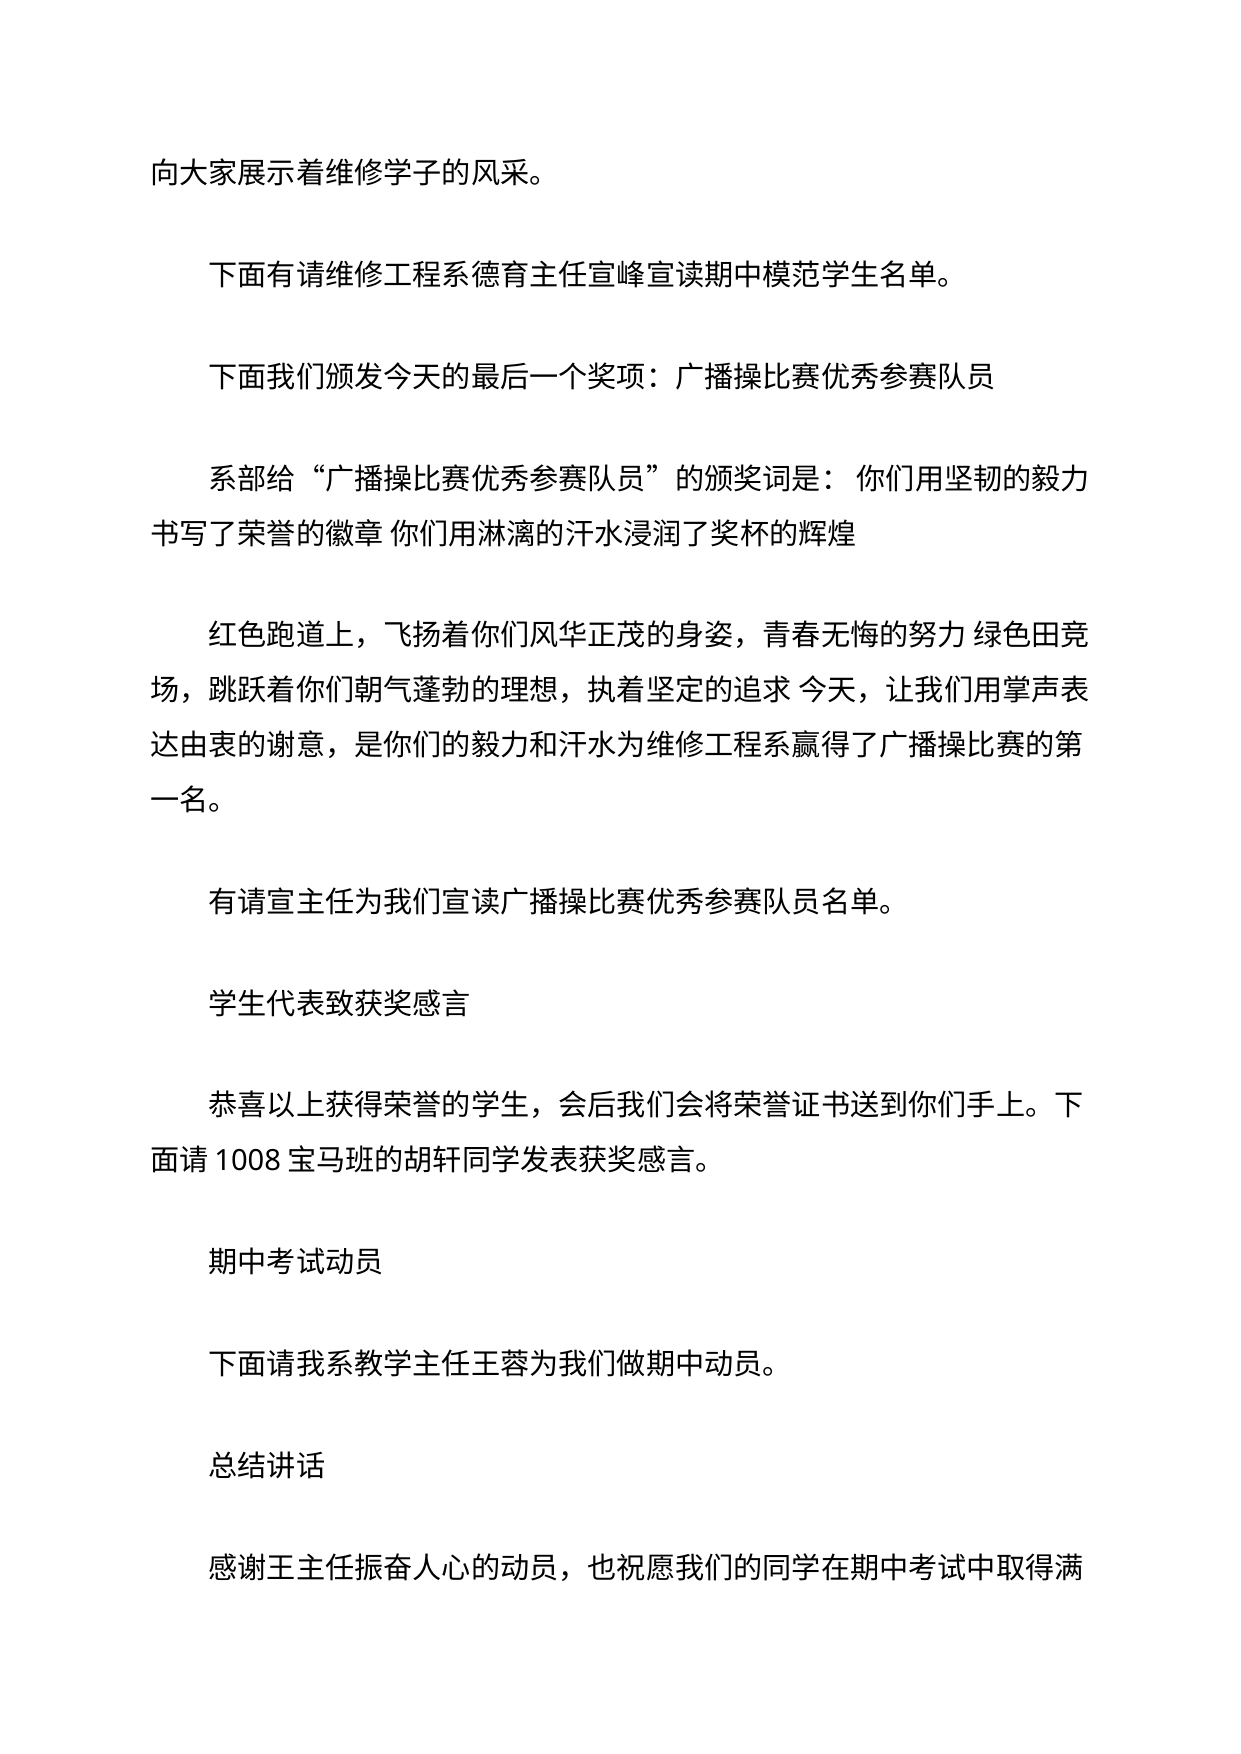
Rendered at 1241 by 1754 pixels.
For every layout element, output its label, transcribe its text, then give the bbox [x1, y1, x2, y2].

text 恭喜以上获得荣誉的学生，会后我们会将荣誉证书送到你们手上。下面请1008宝马班的胡轩同学发表获奖感言。 [150, 1082, 1090, 1179]
text 系部给“广播操比赛优秀参赛队员”的颁奖词是： 你们用坚韧的毅力书写了荣誉的徽章 你们用淋漓的汗水浸润了奖杯的辉煌 [150, 455, 1090, 552]
text 下面有请维修工程系德育主任宣峰宣读期中模范学生名单。 [150, 252, 1090, 294]
text 学生代表致获奖感言 [150, 980, 1090, 1022]
text 有请宣主任为我们宣读广播操比赛优秀参赛队员名单。 [150, 878, 1090, 921]
text 红色跑道上，飞扬着你们风华正茂的身姿，青春无悔的努力 绿色田竞场，跳跃着你们朝气蓬勃的理想，执着坚定的追求 今天，让我们用掌声表达由衷的谢意，是你们的毅力和汗水为维修工程系赢得了广播操比赛的第一名。 [150, 612, 1090, 819]
text 下面请我系教学主任王蓉为我们做期中动员。 [150, 1341, 1090, 1383]
text 期中考试动员 [150, 1239, 1090, 1281]
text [150, 150, 1090, 192]
text 下面我们颁发今天的最后一个奖项：广播操比赛优秀参赛队员 [150, 353, 1090, 396]
text 总结讲话 [150, 1442, 1090, 1485]
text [150, 1544, 1090, 1586]
